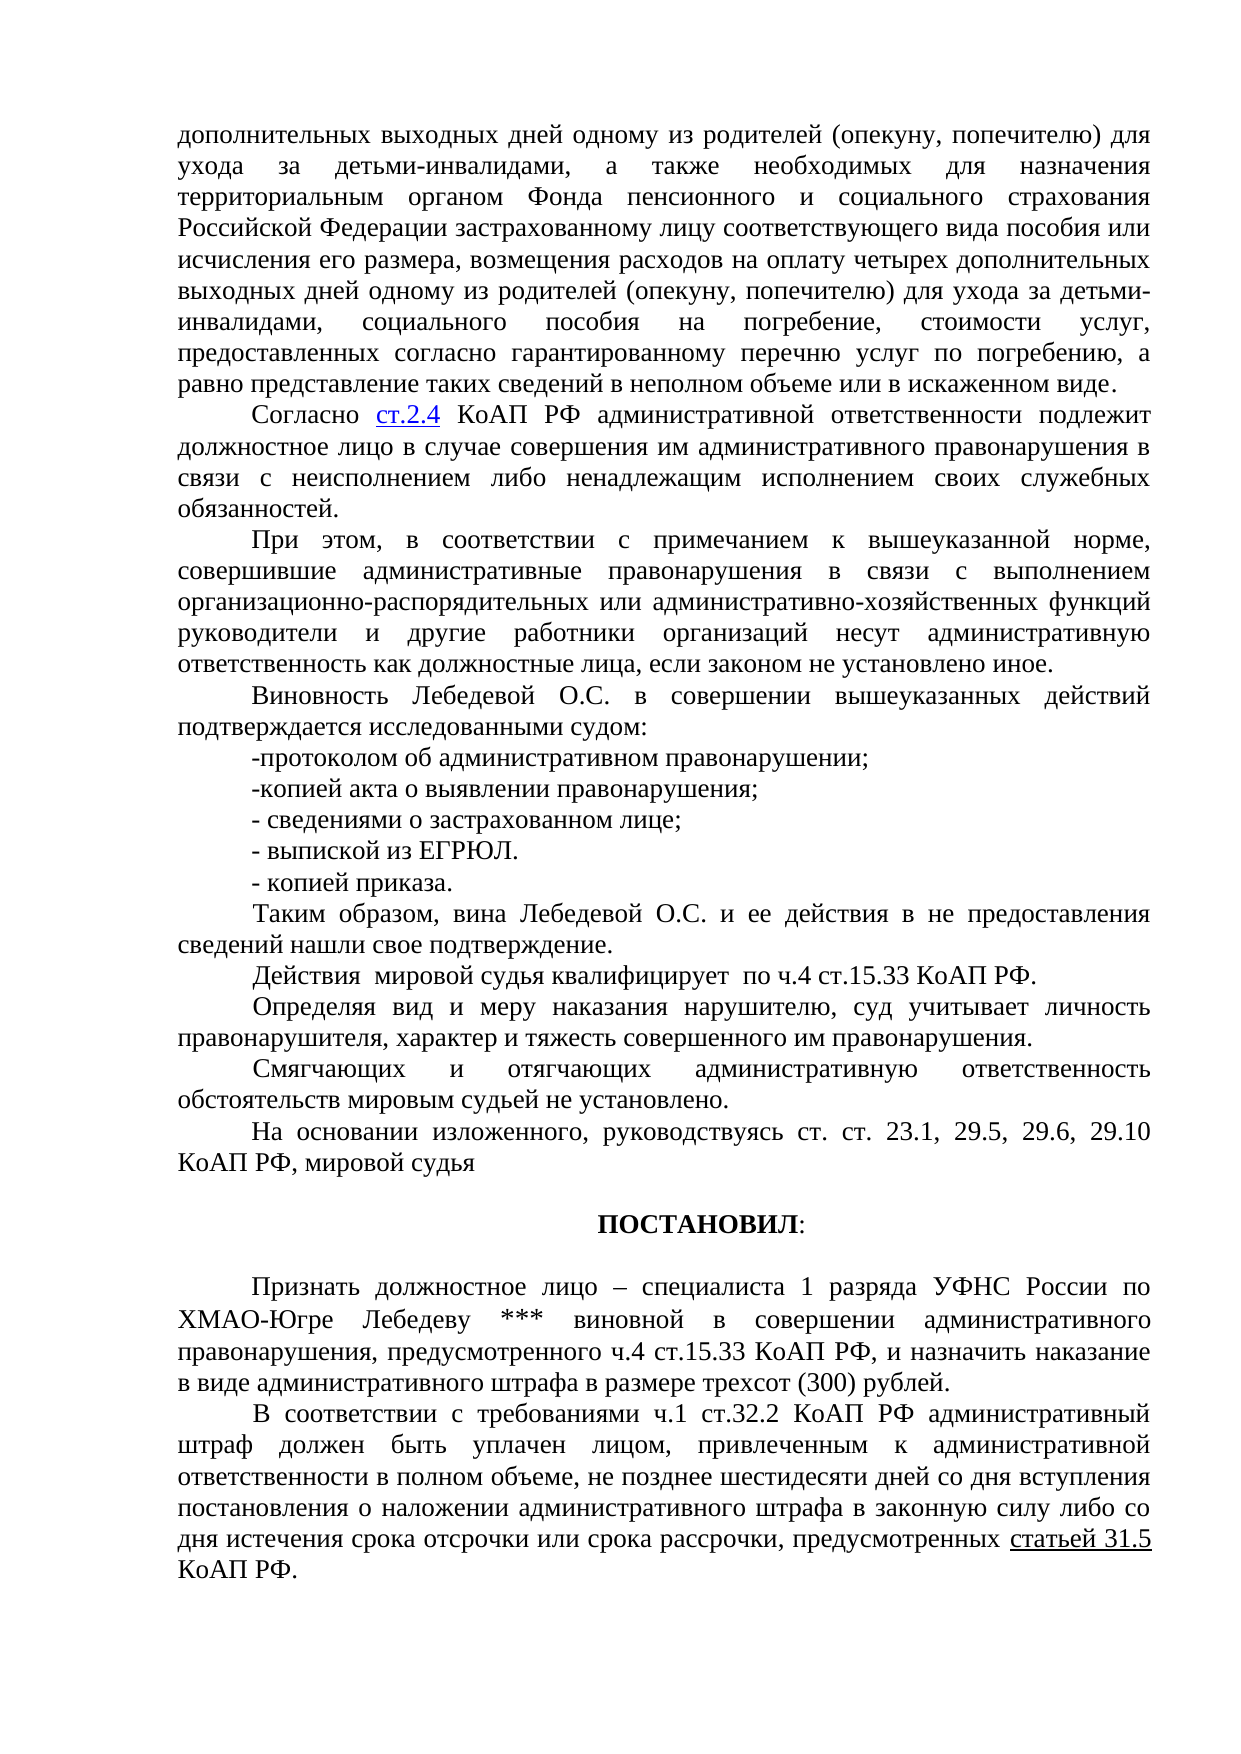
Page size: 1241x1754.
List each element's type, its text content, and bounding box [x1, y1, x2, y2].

text Определяя вид и меру наказания нарушителю, суд учитывает личность правонарушителя, характер и тяжесть совершенного им правонарушения. [177, 990, 1152, 1052]
text При этом, в соответствии с примечанием к вышеуказанной норме, совершившие административные правонарушения в связи с выполнением организационно-распорядительных или административно-хозяйственных функций руководители и другие работники организаций несут административную ответственность как должностные лица, если законом не установлено иное. [177, 523, 1152, 679]
text Согласно ст.2.4 КоАП РФ административной ответственности подлежит должностное лицо в случае совершения им административного правонарушения в связи с неисполнением либо ненадлежащим исполнением своих служебных обязанностей. [177, 398, 1152, 523]
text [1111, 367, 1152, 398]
text Виновность Лебедевой О.С. в совершении вышеуказанных действий подтверждается исследованными судом: [177, 679, 1152, 741]
text - выпиской из ЕГРЮЛ. [177, 834, 1152, 866]
text Признать должностное лицо – специалиста 1 разряда УФНС России по ХМАО-Югре Лебедеву *** виновной в совершении административного правонарушения, предусмотренного ч.4 ст.15.33 КоАП РФ, и назначить наказание в виде административного штрафа в размере трехсот (300) рублей. [177, 1271, 1152, 1397]
text ПОСТАНОВИЛ: [177, 1208, 1152, 1239]
text - сведениями о застрахованном лице; [177, 803, 1152, 834]
text В соответствии с требованиями ч.1 ст.32.2 КоАП РФ административный штраф должен быть уплачен лицом, привлеченным к административной ответственности в полном объеме, не позднее шестидесяти дней со дня вступления постановления о наложении административного штрафа в законную силу либо со дня истечения срока отсрочки или срока рассрочки, предусмотренных статьей 31.5 КоАП РФ. [177, 1397, 1152, 1584]
text Смягчающих и отягчающих административную ответственность обстоятельств мировым судьей не установлено. [177, 1052, 1152, 1115]
text -протоколом об административном правонарушении; [177, 741, 1152, 772]
text На основании изложенного, руководствуясь ст. ст. 23.1, 29.5, 29.6, 29.10 КоАП РФ, мировой судья [177, 1115, 1152, 1177]
text -копией акта о выявлении правонарушения; [177, 772, 1152, 803]
text - копией приказа. [177, 866, 1152, 897]
text Таким образом, вина Лебедевой О.С. и ее действия в не предоставления сведений нашли свое подтверждение. [177, 897, 1152, 959]
text Действия мировой судья квалифицирует по ч.4 ст.15.33 КоАП РФ. [177, 959, 1152, 990]
